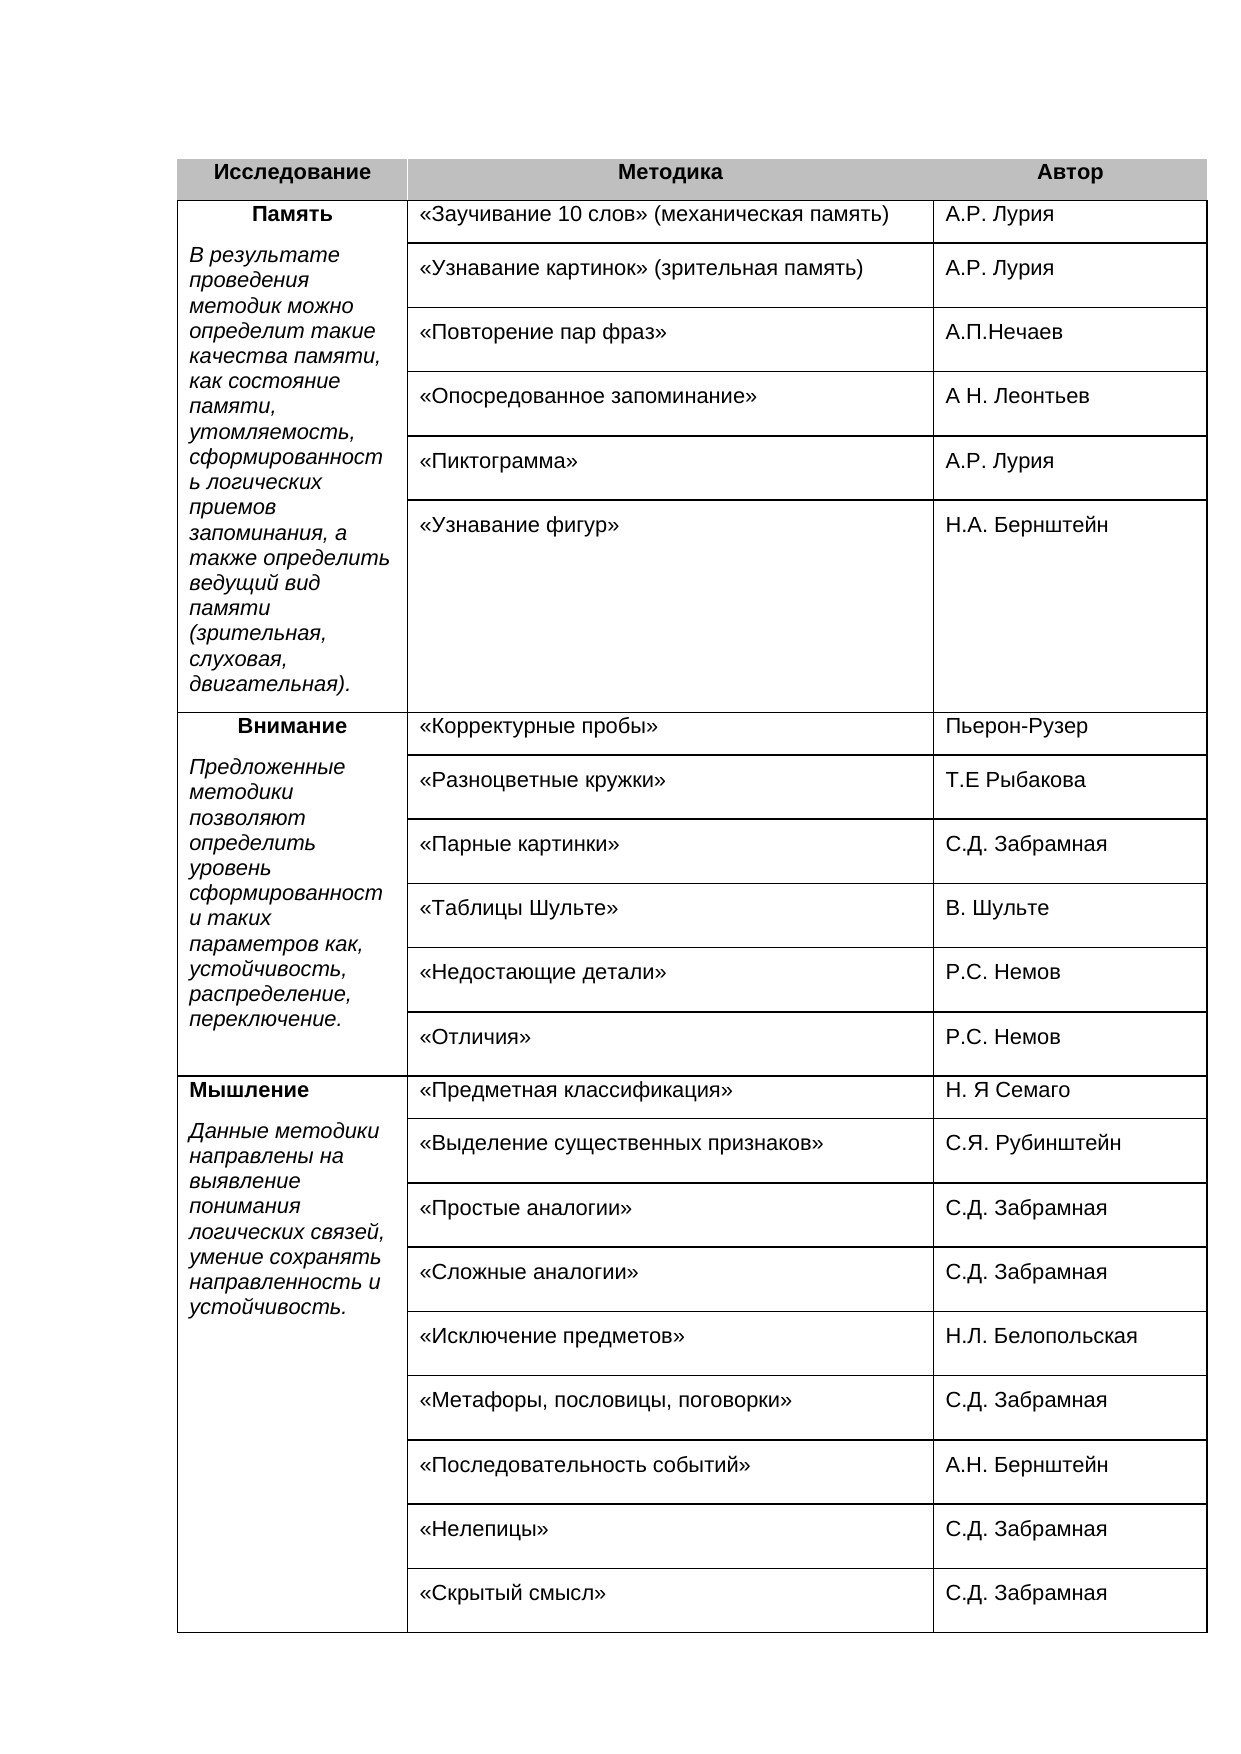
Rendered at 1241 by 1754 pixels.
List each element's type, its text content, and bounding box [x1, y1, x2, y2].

table_cell «Узнавание фигур» [408, 501, 933, 712]
table_cell «Пиктограмма» [408, 437, 933, 499]
table_cell «Метафоры, пословицы, поговорки» [408, 1376, 933, 1439]
table_cell С.Д. Забрамная [934, 1569, 1206, 1632]
table_cell Мышление Данные методики направлены на выявление понимания логических связей, умение сохранять направленность и устойчивость. [178, 1077, 407, 1632]
table_cell «Недостающие детали» [408, 948, 933, 1011]
table_cell А.Р. Лурия [934, 244, 1206, 306]
table_cell А Н. Леонтьев [934, 372, 1206, 435]
table_cell Р.С. Немов [934, 948, 1206, 1011]
table_cell А.П.Нечаев [934, 308, 1206, 371]
table_cell «Разноцветные кружки» [408, 756, 933, 818]
table_cell «Парные картинки» [408, 820, 933, 882]
table_cell С.Я. Рубинштейн [934, 1119, 1206, 1182]
table_cell Н. Я Семаго [934, 1077, 1206, 1118]
table_cell «Скрытый смысл» [408, 1569, 933, 1632]
table_cell С.Д. Забрамная [934, 1248, 1206, 1311]
table_cell «Последовательность событий» [408, 1441, 933, 1503]
table_cell С.Д. Забрамная [934, 820, 1206, 882]
table_cell А.Н. Бернштейн [934, 1441, 1206, 1503]
table_header Автор [933, 159, 1207, 200]
table_cell В. Шульте [934, 884, 1206, 947]
table_cell С.Д. Забрамная [934, 1505, 1206, 1568]
table_cell «Нелепицы» [408, 1505, 933, 1568]
table_cell «Опосредованное запоминание» [408, 372, 933, 435]
table_cell А.Р. Лурия [934, 201, 1206, 242]
table_cell С.Д. Забрамная [934, 1376, 1206, 1439]
table_cell Н.Л. Белопольская [934, 1312, 1206, 1375]
table_cell «Повторение пар фраз» [408, 308, 933, 371]
table_cell «Узнавание картинок» (зрительная память) [408, 244, 933, 306]
table_cell «Простые аналогии» [408, 1184, 933, 1246]
table_header Исследование [177, 159, 407, 200]
table_cell «Предметная классификация» [408, 1077, 933, 1118]
table_cell «Корректурные пробы» [408, 713, 933, 754]
table_cell Внимание Предложенные методики позволяют определить уровень сформированности таких параметров как, устойчивость, распределение, переключение. [178, 713, 407, 1075]
table_cell «Сложные аналогии» [408, 1248, 933, 1311]
table_cell «Выделение существенных признаков» [408, 1119, 933, 1182]
table_cell «Исключение предметов» [408, 1312, 933, 1375]
table_cell Пьерон-Рузер [934, 713, 1206, 754]
table_cell Память В результате проведения методик можно определит такие качества памяти, как состояние памяти, утомляемость, сформированность логических приемов запоминания, а также определить ведущий вид памяти (зрительная, слуховая, двигательная). [178, 201, 407, 712]
table_cell «Таблицы Шульте» [408, 884, 933, 947]
table_cell А.Р. Лурия [934, 437, 1206, 499]
table_header Методика [408, 159, 933, 200]
table_cell Р.С. Немов [934, 1013, 1206, 1075]
table_cell Н.А. Бернштейн [934, 501, 1206, 712]
table_cell С.Д. Забрамная [934, 1184, 1206, 1246]
table_cell Т.Е Рыбакова [934, 756, 1206, 818]
table_cell «Заучивание 10 слов» (механическая память) [408, 201, 933, 242]
table_cell «Отличия» [408, 1013, 933, 1075]
